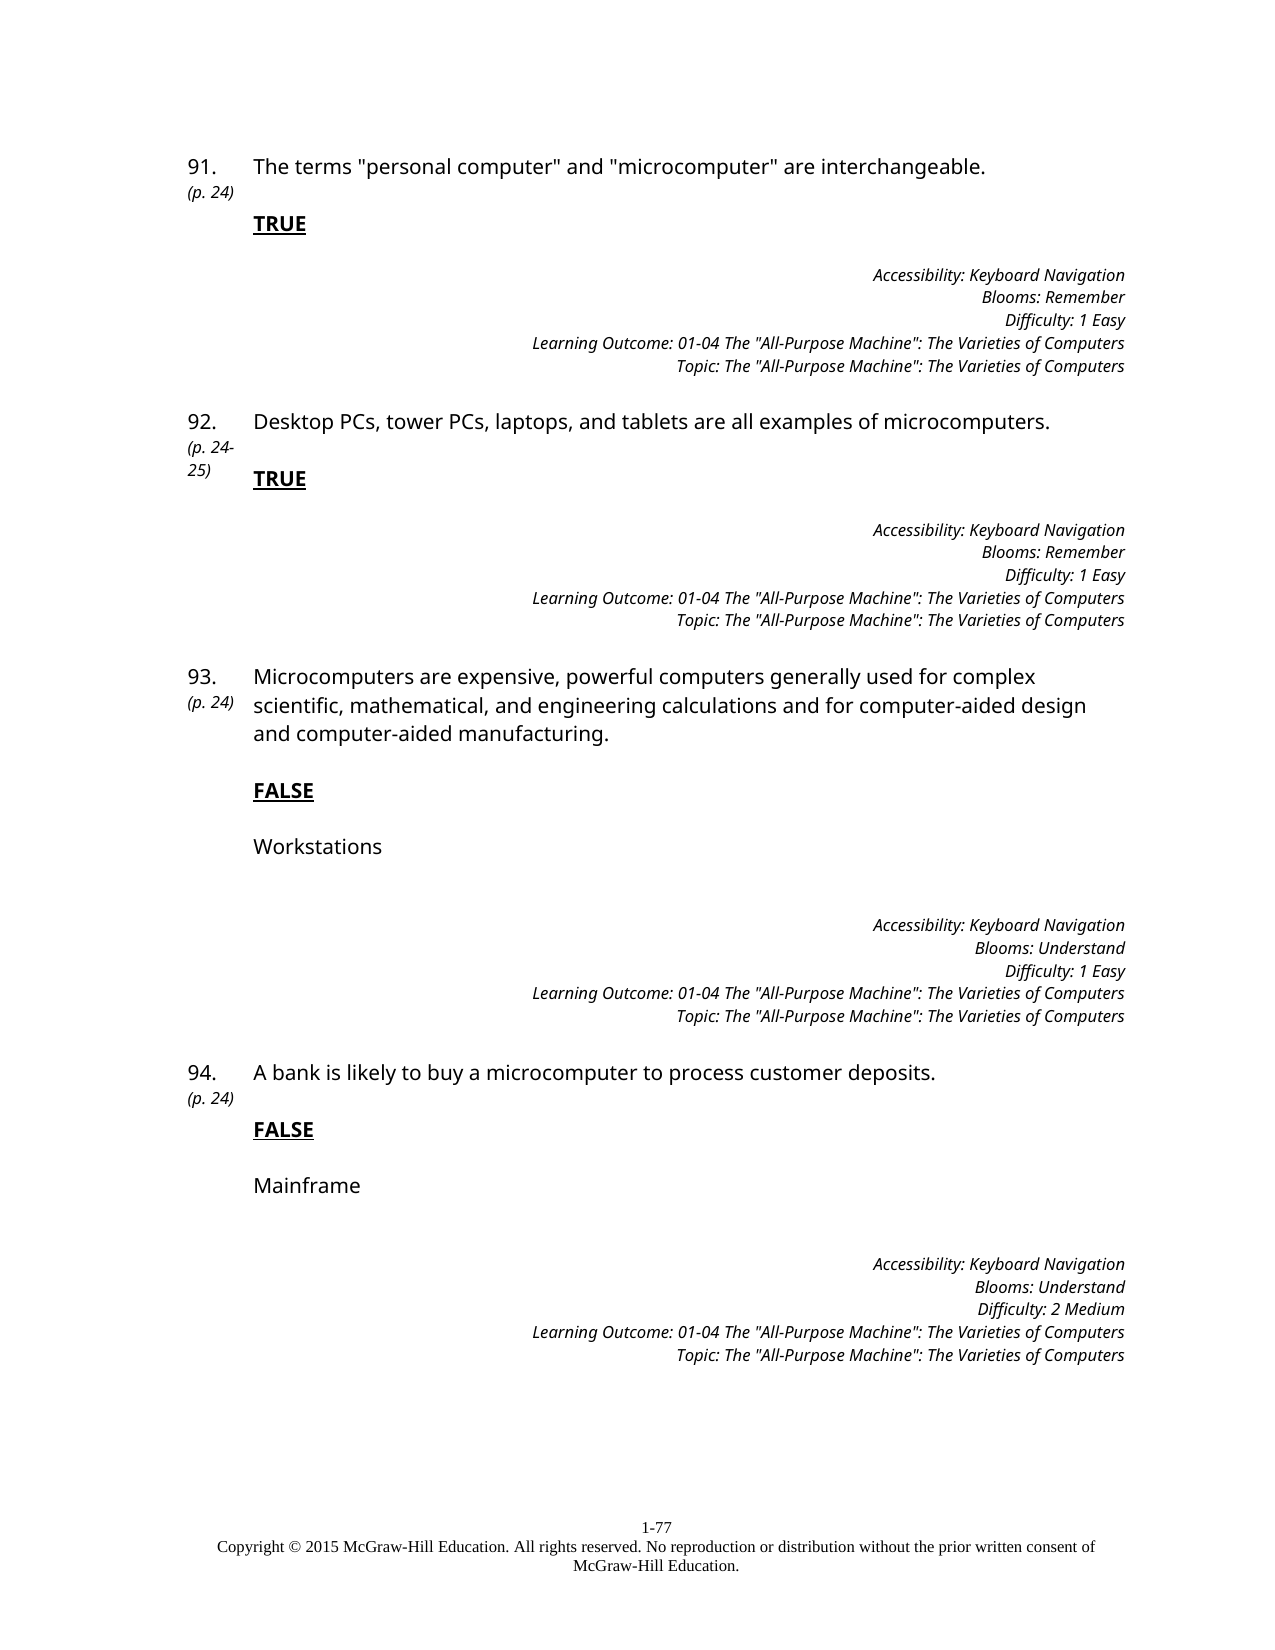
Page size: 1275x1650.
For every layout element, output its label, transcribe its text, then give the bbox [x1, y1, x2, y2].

table_header The terms "personal computer" and "microcomputer" are interchangeable. TRUE [253, 153, 1125, 238]
table_header 93. (p. 24) [188, 662, 253, 888]
table_header Accessibility: Keyboard Navigation Blooms: Understand Difficulty: 1 Easy Learning Outcome: 01-04 The "All-Purpose Machine": The Varieties of Computers Topic: The "All-Purpose Machine": The Varieties of Computers [188, 914, 1125, 1055]
table_header A bank is likely to buy a microcomputer to process customer deposits. FALSE Mainframe [253, 1058, 1125, 1227]
table_header 92. (p. 24-25) [188, 408, 253, 493]
table_header Desktop PCs, tower PCs, laptops, and tablets are all examples of microcomputers. TRUE [253, 408, 1125, 493]
table_header Accessibility: Keyboard Navigation Blooms: Remember Difficulty: 1 Easy Learning Outcome: 01-04 The "All-Purpose Machine": The Varieties of Computers Topic: The "All-Purpose Machine": The Varieties of Computers [188, 263, 1125, 405]
table_header Microcomputers are expensive, powerful computers generally used for complex scientific, mathematical, and engineering calculations and for computer-aided design and computer-aided manufacturing. FALSE Workstations [253, 662, 1125, 888]
table_header 91. (p. 24) [188, 153, 253, 238]
table_header 94. (p. 24) [188, 1058, 253, 1227]
table_header Accessibility: Keyboard Navigation Blooms: Remember Difficulty: 1 Easy Learning Outcome: 01-04 The "All-Purpose Machine": The Varieties of Computers Topic: The "All-Purpose Machine": The Varieties of Computers [188, 518, 1125, 660]
